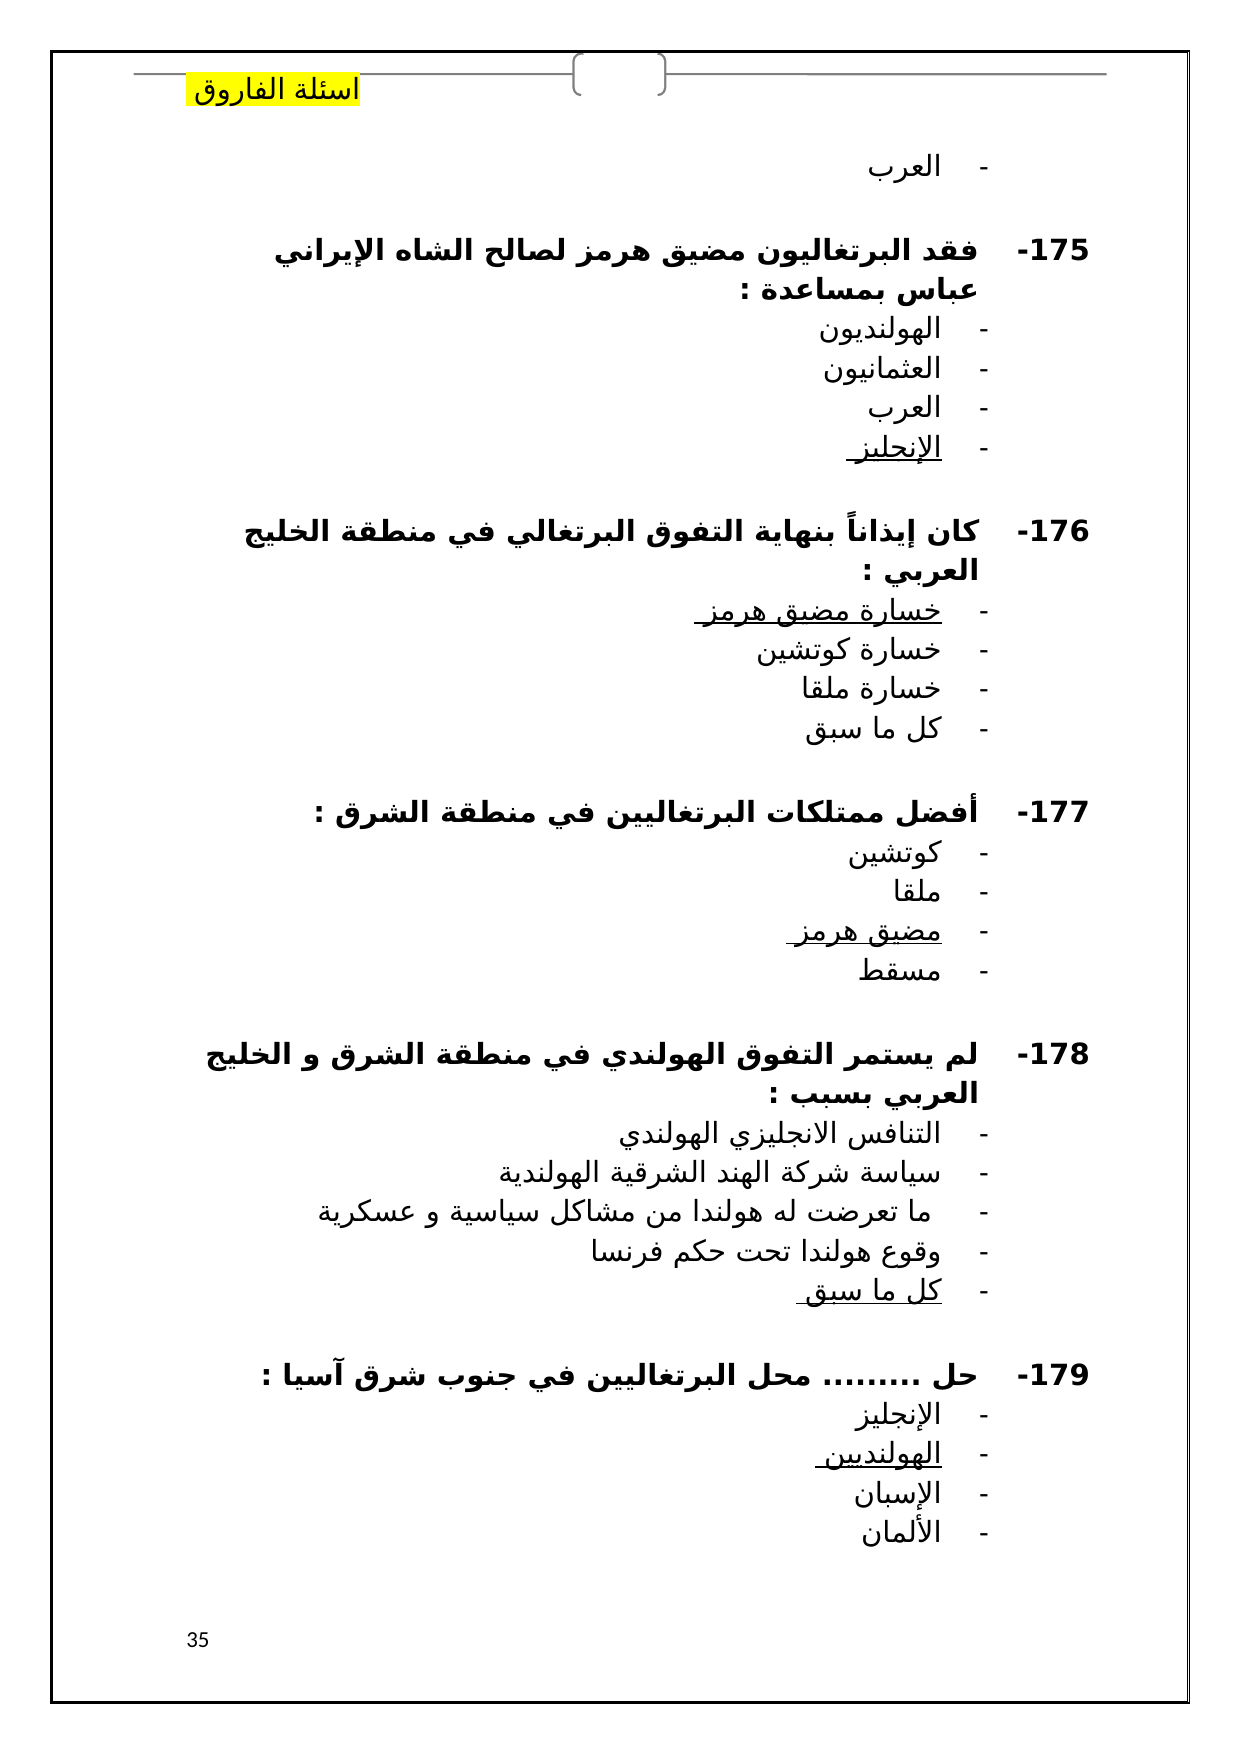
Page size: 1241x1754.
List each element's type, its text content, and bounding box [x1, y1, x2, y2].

list كوتشين [186, 834, 979, 869]
list العرب [186, 390, 979, 424]
list ما تعرضت له هولندا من مشاكل سياسية و عسكرية [186, 1194, 979, 1229]
list كل ما سبق [186, 711, 979, 745]
list الهولنديون [186, 311, 979, 346]
list الألمان [186, 1515, 979, 1549]
list ملقا [186, 874, 979, 908]
list كان إيذاناً بنهاية التفوق البرتغالي في منطقة الخليج العربي : [186, 514, 1017, 587]
list خسارة ملقا [186, 671, 979, 706]
list حل ......... محل البرتغاليين في جنوب شرق آسيا : [186, 1358, 1017, 1392]
list التنافس الانجليزي الهولندي [186, 1116, 979, 1150]
list وقوع هولندا تحت حكم فرنسا [186, 1234, 979, 1268]
list لم يستمر التفوق الهولندي في منطقة الشرق و الخليج العربي بسبب : [186, 1038, 1017, 1111]
list خسارة كوتشين [186, 632, 979, 666]
list العثمانيون [186, 351, 979, 385]
list الإنجليز [186, 1397, 979, 1431]
list مضيق هرمز [186, 913, 979, 948]
list سياسة شركة الهند الشرقية الهولندية [186, 1155, 979, 1189]
list العرب [186, 148, 979, 183]
list أفضل ممتلكات البرتغاليين في منطقة الشرق : [186, 796, 1017, 829]
list خسارة مضيق هرمز [186, 592, 979, 627]
list الإسبان [186, 1476, 979, 1510]
list الهولنديين [186, 1436, 979, 1471]
list الإنجليز [186, 429, 979, 464]
list كل ما سبق [186, 1273, 979, 1307]
list مسقط [186, 953, 979, 987]
list فقد البرتغاليون مضيق هرمز لصالح الشاه الإيراني عباس بمساعدة : [186, 233, 1017, 306]
